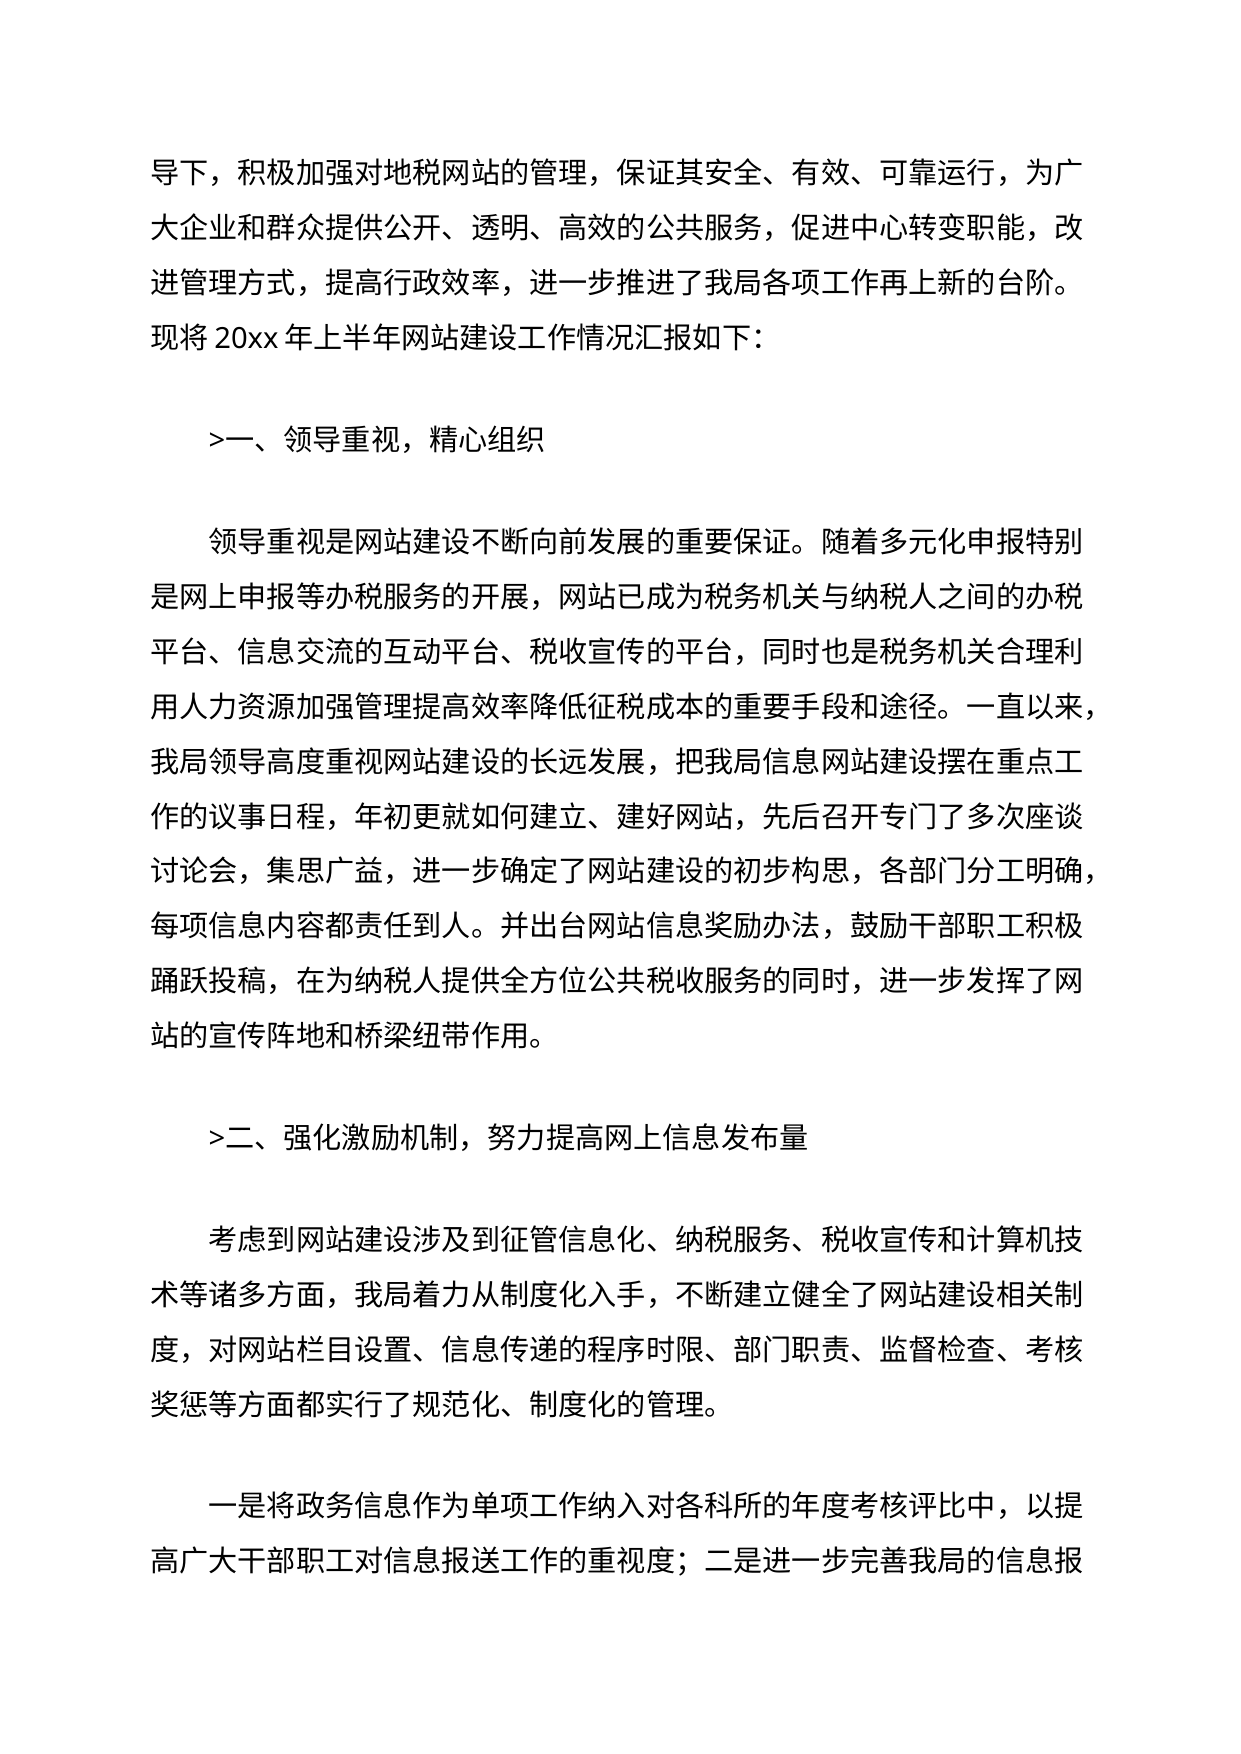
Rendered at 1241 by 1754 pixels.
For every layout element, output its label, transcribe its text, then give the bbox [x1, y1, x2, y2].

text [150, 150, 1090, 357]
text >一、领导重视，精心组织 [150, 417, 1090, 459]
text >二、强化激励机制，努力提高网上信息发布量 [150, 1114, 1090, 1157]
text 领导重视是网站建设不断向前发展的重要保证。随着多元化申报特别是网上申报等办税服务的开展，网站已成为税务机关与纳税人之间的办税平台、信息交流的互动平台、税收宣传的平台，同时也是税务机关合理利用人力资源加强管理提高效率降低征税成本的重要手段和途径。一直以来，我局领导高度重视网站建设的长远发展，把我局信息网站建设摆在重点工作的议事日程，年初更就如何建立、建好网站，先后召开专门了多次座谈讨论会，集思广益，进一步确定了网站建设的初步构思，各部门分工明确，每项信息内容都责任到人。并出台网站信息奖励办法，鼓励干部职工积极踊跃投稿，在为纳税人提供全方位公共税收服务的同时，进一步发挥了网站的宣传阵地和桥梁纽带作用。 [150, 519, 1090, 1055]
text 考虑到网站建设涉及到征管信息化、纳税服务、税收宣传和计算机技术等诸多方面，我局着力从制度化入手，不断建立健全了网站建设相关制度，对网站栏目设置、信息传递的程序时限、部门职责、监督检查、考核奖惩等方面都实行了规范化、制度化的管理。 [150, 1216, 1090, 1423]
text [150, 1483, 1090, 1580]
